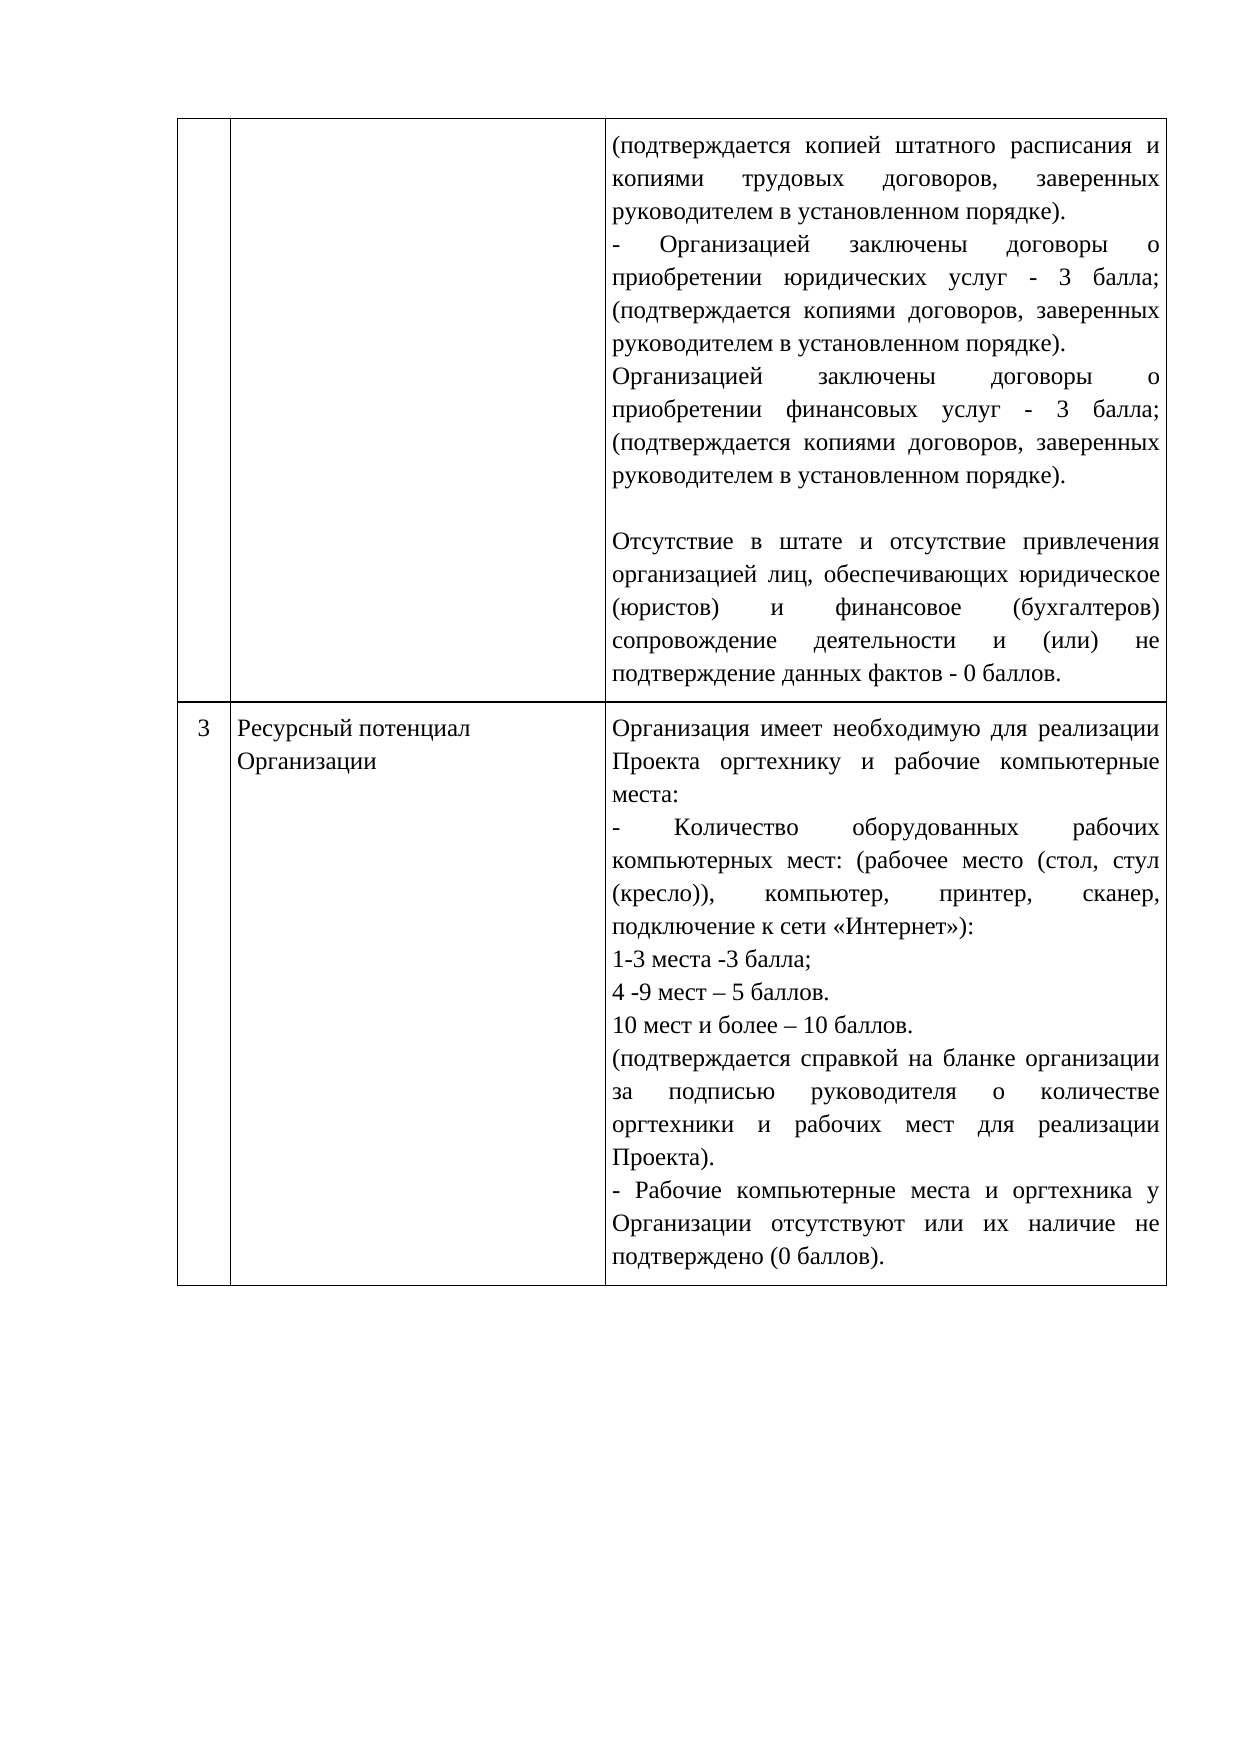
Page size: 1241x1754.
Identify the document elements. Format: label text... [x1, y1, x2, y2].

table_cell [231, 119, 605, 701]
table_cell 2 [178, 119, 230, 701]
table_cell Ресурсный потенциал Организации [231, 703, 605, 1284]
table_cell 3 [178, 703, 230, 1284]
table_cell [606, 119, 1166, 701]
table_cell Организация имеет необходимую для реализации Проекта оргтехнику и рабочие компьютерные места: - Количество оборудованных рабочих компьютерных мест: (рабочее место (стол, стул (кресло)), компьютер, принтер, сканер, подключение к сети «Интернет»): 1-3 места -3 балла; 4 -9 мест – 5 баллов. 10 мест и более – 10 баллов. (подтверждается справкой на бланке организации за подписью руководителя о количестве оргтехники и рабочих мест для реализации Проекта). - Рабочие компьютерные места и оргтехника у Организации отсутствуют или их наличие не подтверждено (0 баллов). [606, 703, 1166, 1284]
